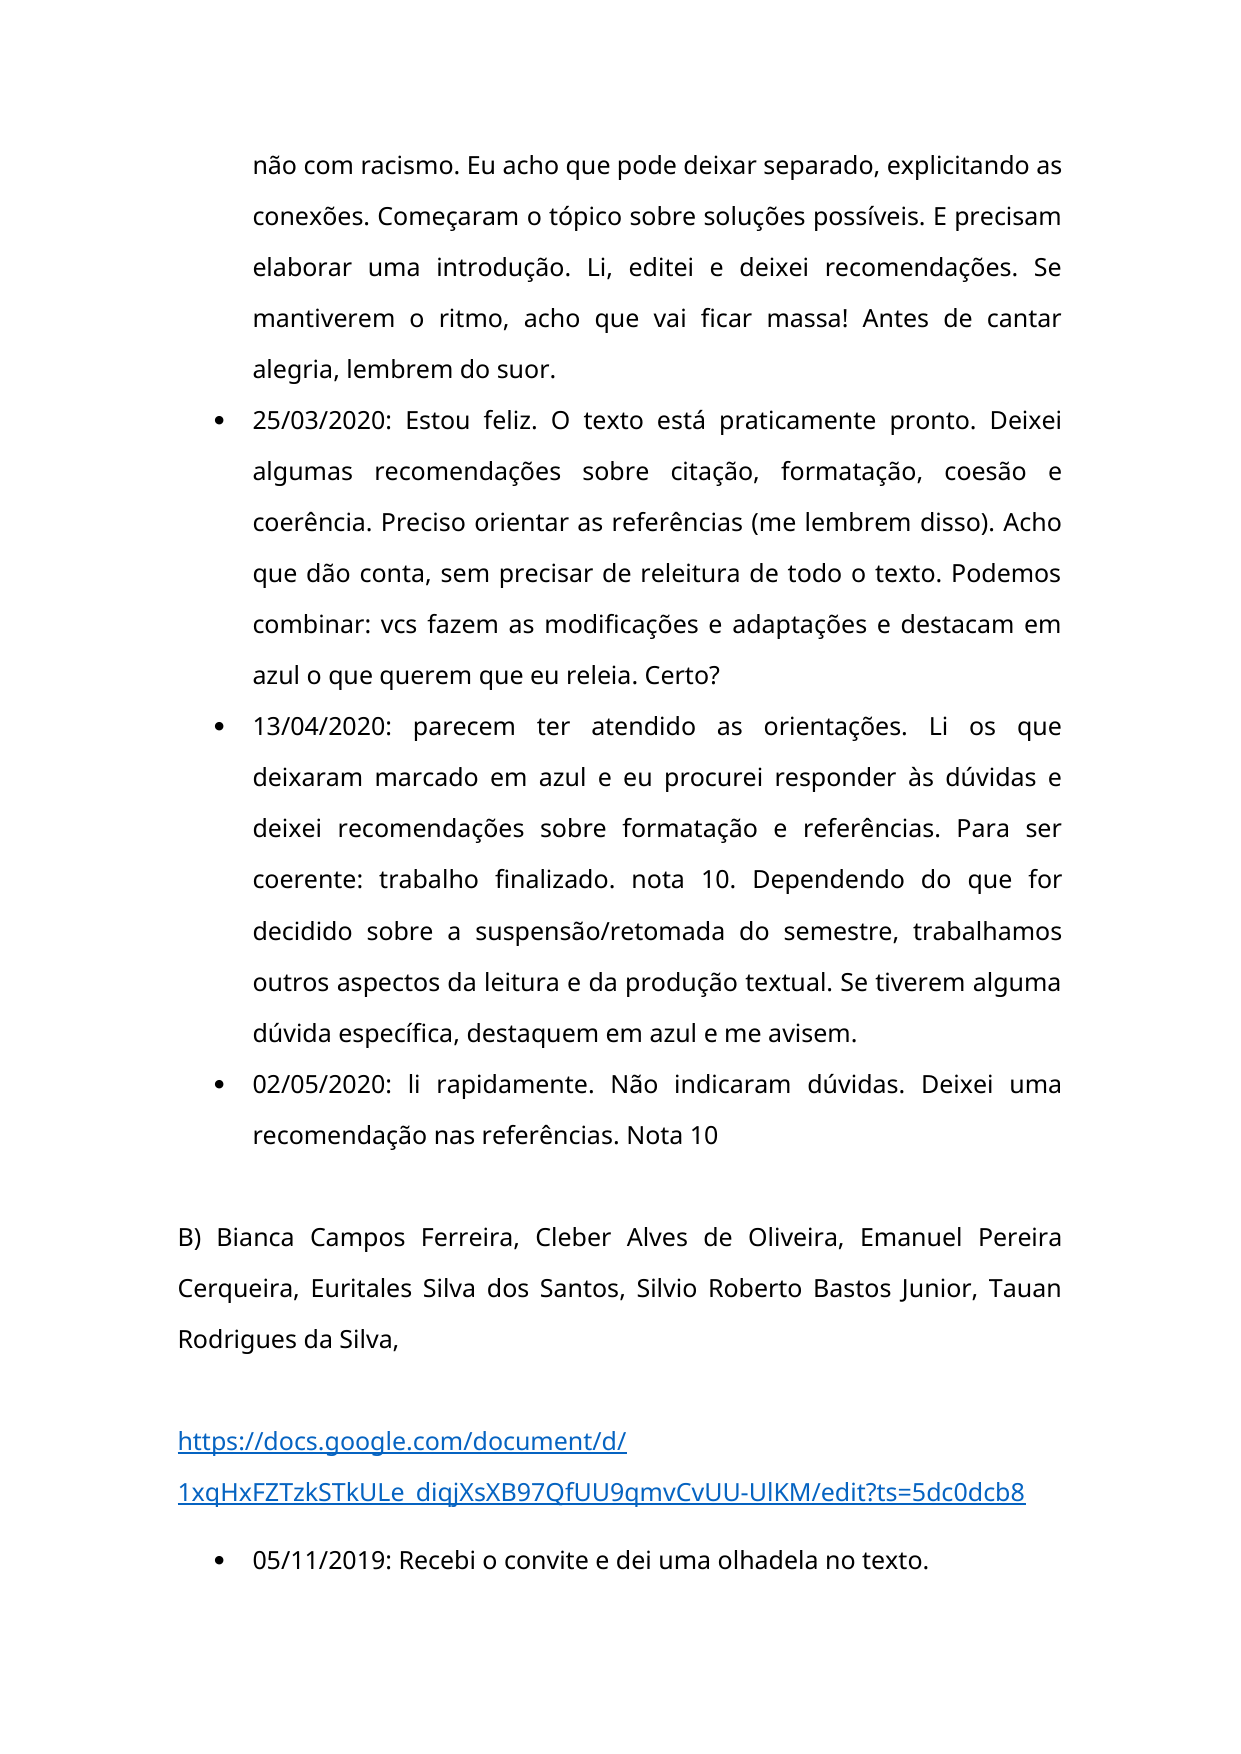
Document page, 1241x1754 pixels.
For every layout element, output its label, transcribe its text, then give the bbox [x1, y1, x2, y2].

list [215, 148, 1063, 386]
text https://docs.google.com/document/d/1xqHxFZTzkSTkULe_diqjXsXB97QfUU9qmvCvUU-UlKM/edit?ts=5dc0dcb8 [177, 1424, 1063, 1509]
list 25/03/2020: Estou feliz. O texto está praticamente pronto. Deixei algumas recomendações sobre citação, formatação, coesão e coerência. Preciso orientar as referências (me lembrem disso). Acho que dão conta, sem precisar de releitura de todo o texto. Podemos combinar: vcs fazem as modificações e adaptações e destacam em azul o que querem que eu releia. Certo? [215, 403, 1063, 692]
list 02/05/2020: li rapidamente. Não indicaram dúvidas. Deixei uma recomendação nas referências. Nota 10 [215, 1066, 1063, 1151]
list 05/11/2019: Recebi o convite e dei uma olhadela no texto. [215, 1542, 1063, 1576]
text B) Bianca Campos Ferreira, Cleber Alves de Oliveira, Emanuel Pereira Cerqueira, Euritales Silva dos Santos, Silvio Roberto Bastos Junior, Tauan Rodrigues da Silva, [177, 1219, 1063, 1356]
list 13/04/2020: parecem ter atendido as orientações. Li os que deixaram marcado em azul e eu procurei responder às dúvidas e deixei recomendações sobre formatação e referências. Para ser coerente: trabalho finalizado. nota 10. Dependendo do que for decidido sobre a suspensão/retomada do semestre, trabalhamos outros aspectos da leitura e da produção textual. Se tiverem alguma dúvida específica, destaquem em azul e me avisem. [215, 709, 1063, 1049]
